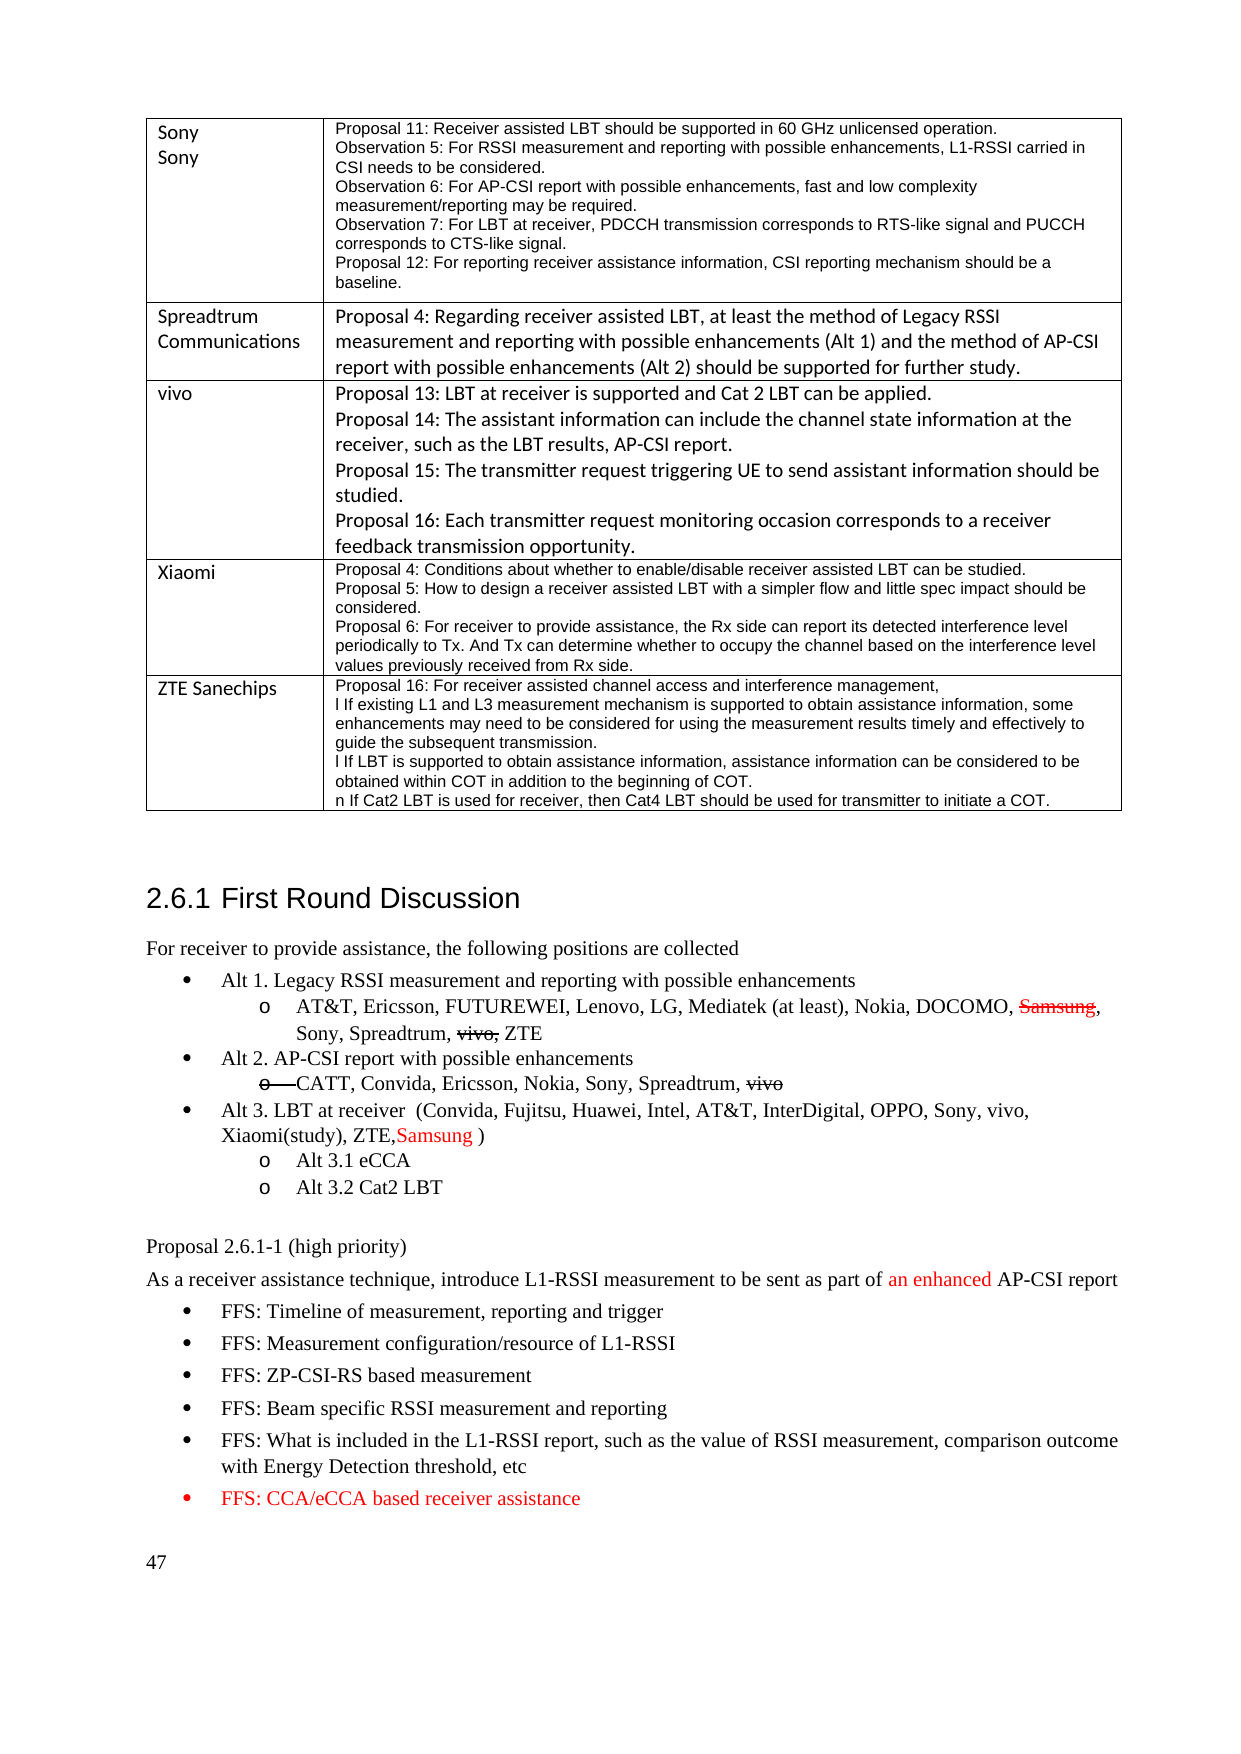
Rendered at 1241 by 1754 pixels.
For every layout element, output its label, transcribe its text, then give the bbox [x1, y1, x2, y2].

table_cell Proposal 11: Receiver assisted LBT should be supported in 60 GHz unlicensed operation. Observation 5: For RSSI measurement and reporting with possible enhancements, L1-RSSI carried in CSI needs to be considered. Observation 6: For AP-CSI report with possible enhancements, fast and low complexity measurement/reporting may be required. Observation 7: For LBT at receiver, PDCCH transmission corresponds to RTS-like signal and PUCCH corresponds to CTS-like signal. Proposal 12: For reporting receiver assistance information, CSI reporting mechanism should be a baseline. [324, 119, 1121, 302]
table_cell vivo [147, 381, 323, 558]
list FFS: What is included in the L1-RSSI report, such as the value of RSSI measurement, comparison outcome with Energy Detection threshold, etc [183, 1428, 1122, 1478]
text For receiver to provide assistance, the following positions are collected [146, 936, 1122, 960]
table_cell Proposal 4: Conditions about whether to enable/disable receiver assisted LBT can be studied. Proposal 5: How to design a receiver assisted LBT with a simpler flow and little spec impact should be considered. Proposal 6: For receiver to provide assistance, the Rx side can report its detected interference level periodically to Tx. And Tx can determine whether to occupy the channel based on the interference level values previously received from Rx side. [324, 560, 1121, 674]
list Alt 3.2 Cat2 LBT [258, 1175, 1122, 1201]
table_cell Proposal 4: Regarding receiver assisted LBT, at least the method of Legacy RSSI measurement and reporting with possible enhancements (Alt 1) and the method of AP-CSI report with possible enhancements (Alt 2) should be supported for further study. [324, 303, 1121, 379]
text As a receiver assistance technique, introduce L1-RSSI measurement to be sent as part of an enhanced AP-CSI report [146, 1267, 1122, 1291]
table_cell Sony Sony [147, 119, 323, 302]
list Alt 3. LBT at receiver (Convida, Fujitsu, Huawei, Intel, AT&T, InterDigital, OPPO, Sony, vivo, Xiaomi(study), ZTE,Samsung ) [183, 1098, 1122, 1147]
table_cell ZTE Sanechips [147, 676, 323, 810]
text Proposal 2.6.1-1 (high priority) [146, 1234, 1122, 1258]
list CATT, Convida, Ericsson, Nokia, Sony, Spreadtrum, vivo [258, 1071, 1122, 1097]
table_cell Proposal 16: For receiver assisted channel access and interference management, l If existing L1 and L3 measurement mechanism is supported to obtain assistance information, some enhancements may need to be considered for using the measurement results timely and effectively to guide the subsequent transmission. l If LBT is supported to obtain assistance information, assistance information can be considered to be obtained within COT in addition to the beginning of COT. n If Cat2 LBT is used for receiver, then Cat4 LBT should be used for transmitter to initiate a COT. [324, 676, 1121, 810]
table_cell Xiaomi [147, 560, 323, 674]
list FFS: Measurement configuration/resource of L1-RSSI [183, 1331, 1122, 1355]
list FFS: Timeline of measurement, reporting and trigger [183, 1299, 1122, 1323]
table_cell Spreadtrum Communications [147, 303, 323, 379]
list FFS: ZP-CSI-RS based measurement [183, 1363, 1122, 1387]
list Alt 1. Legacy RSSI measurement and reporting with possible enhancements [183, 968, 1122, 992]
list FFS: CCA/eCCA based receiver assistance [183, 1486, 1122, 1510]
list AT&T, Ericsson, FUTUREWEI, Lenovo, LG, Mediatek (at least), Nokia, DOCOMO, Samsung, Sony, Spreadtrum, vivo, ZTE [258, 994, 1122, 1044]
table_cell Proposal 13: LBT at receiver is supported and Cat 2 LBT can be applied. Proposal 14: The assistant information can include the channel state information at the receiver, such as the LBT results, AP-CSI report. Proposal 15: The transmitter request triggering UE to send assistant information should be studied. Proposal 16: Each transmitter request monitoring occasion corresponds to a receiver feedback transmission opportunity. [324, 381, 1121, 558]
list FFS: Beam specific RSSI measurement and reporting [183, 1395, 1122, 1419]
list Alt 2. AP-CSI report with possible enhancements [183, 1046, 1122, 1070]
subtitle First Round Discussion [146, 881, 1122, 915]
list Alt 3.1 eCCA [258, 1148, 1122, 1174]
